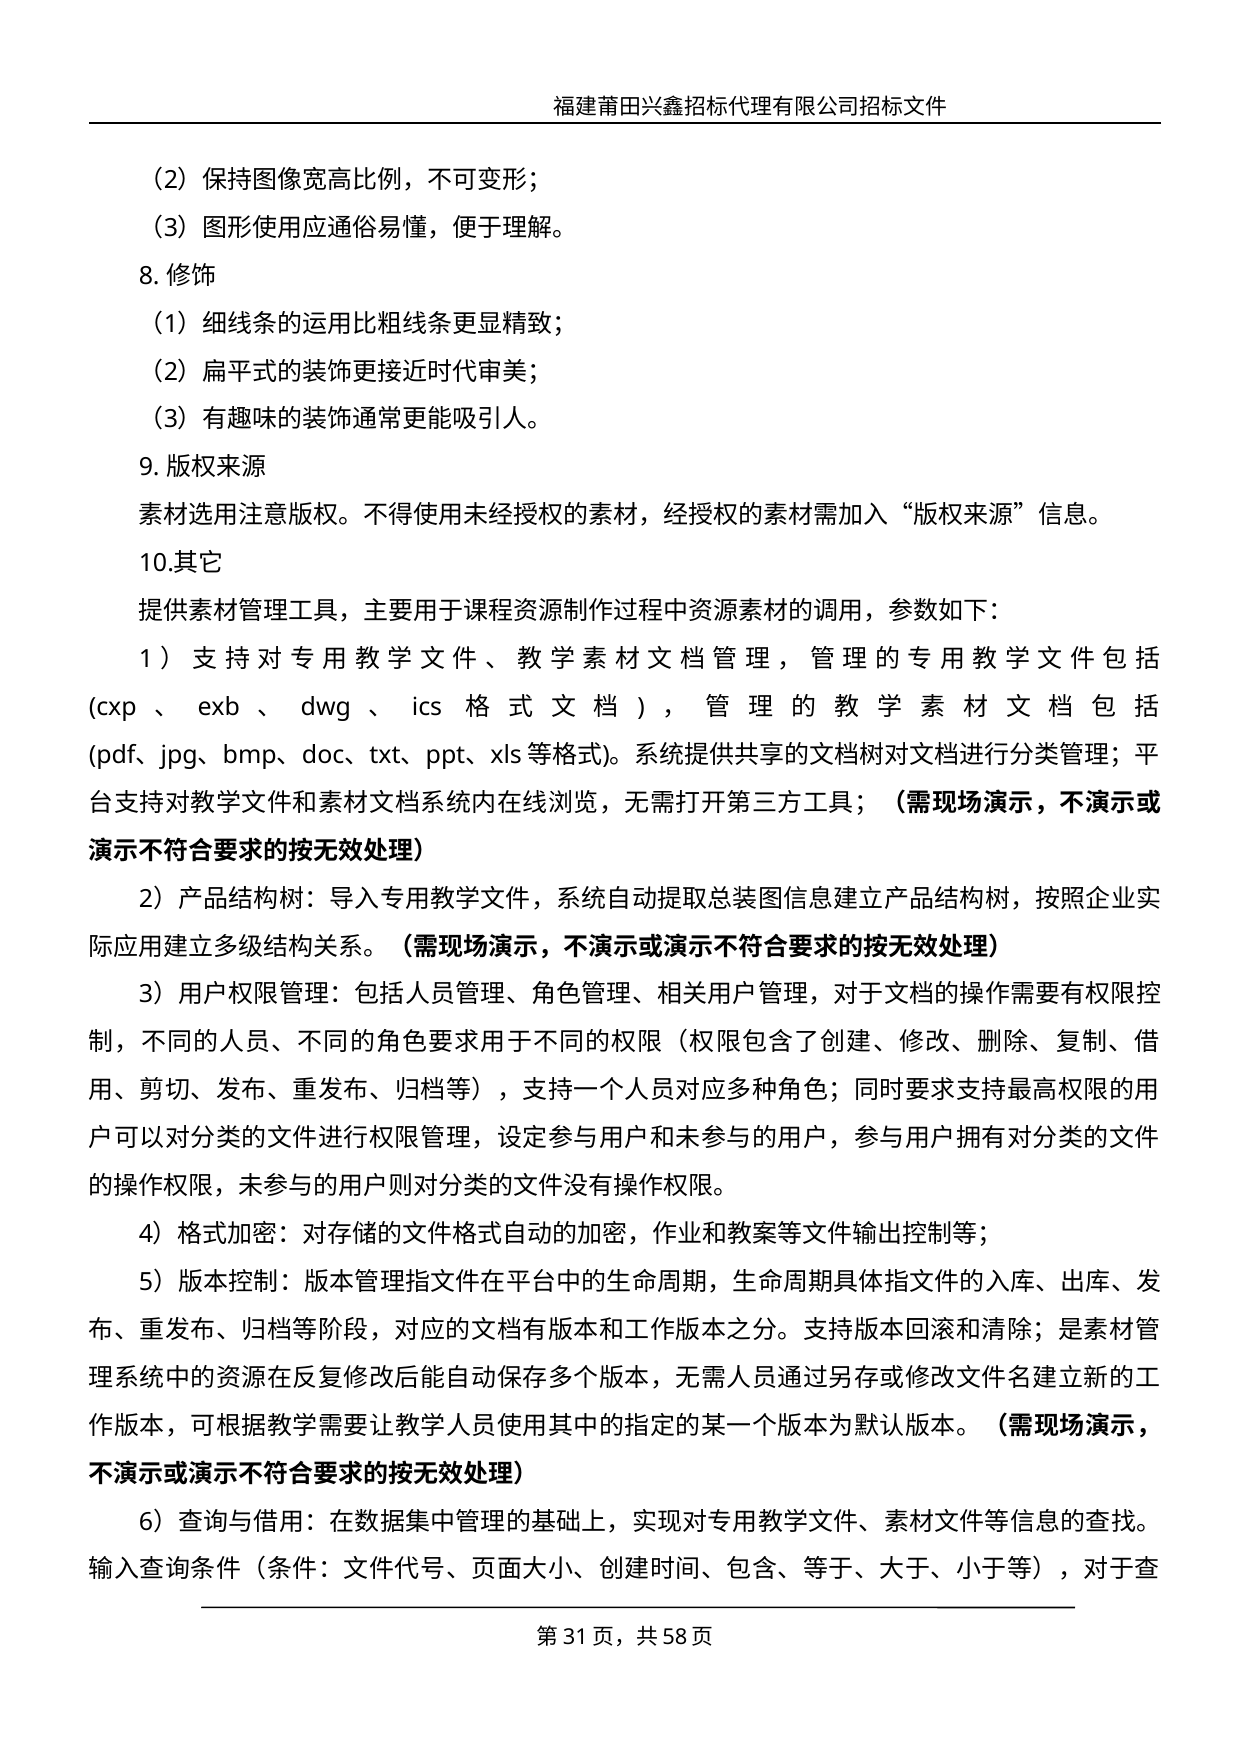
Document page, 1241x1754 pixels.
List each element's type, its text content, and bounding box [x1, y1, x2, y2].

text 8. 修饰 [88, 246, 1161, 294]
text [88, 1492, 1161, 1587]
text 4）格式加密：对存储的文件格式自动的加密，作业和教案等文件输出控制等； [88, 1204, 1161, 1252]
text 2）产品结构树：导入专用教学文件，系统自动提取总装图信息建立产品结构树，按照企业实际应用建立多级结构关系。（需现场演示，不演示或演示不符合要求的按无效处理） [88, 869, 1161, 964]
text 3）用户权限管理：包括人员管理、角色管理、相关用户管理，对于文档的操作需要有权限控制，不同的人员、不同的角色要求用于不同的权限（权限包含了创建、修改、删除、复制、借用、剪切、发布、重发布、归档等），支持一个人员对应多种角色；同时要求支持最高权限的用户可以对分类的文件进行权限管理，设定参与用户和未参与的用户，参与用户拥有对分类的文件的操作权限，未参与的用户则对分类的文件没有操作权限。 [88, 964, 1161, 1204]
text 1）支持对专用教学文件、教学素材文档管理，管理的专用教学文件包括(cxp、exb、dwg、ics格式文档)，管理的教学素材文档包括(pdf、jpg、bmp、doc、txt、ppt、xls等格式)。系统提供共享的文档树对文档进行分类管理；平台支持对教学文件和素材文档系统内在线浏览，无需打开第三方工具；（需现场演示，不演示或演示不符合要求的按无效处理） [88, 629, 1161, 869]
text 9. 版权来源 [88, 437, 1161, 485]
text 10.其它 [88, 533, 1161, 581]
text （3）图形使用应通俗易懂，便于理解。 [88, 198, 1161, 246]
text 5）版本控制：版本管理指文件在平台中的生命周期，生命周期具体指文件的入库、出库、发布、重发布、归档等阶段，对应的文档有版本和工作版本之分。支持版本回滚和清除；是素材管理系统中的资源在反复修改后能自动保存多个版本，无需人员通过另存或修改文件名建立新的工作版本，可根据教学需要让教学人员使用其中的指定的某一个版本为默认版本。（需现场演示，不演示或演示不符合要求的按无效处理） [88, 1252, 1161, 1492]
text 提供素材管理工具，主要用于课程资源制作过程中资源素材的调用，参数如下： [88, 581, 1161, 629]
text （1）细线条的运用比粗线条更显精致； [88, 294, 1161, 342]
text （2）扁平式的装饰更接近时代审美； [88, 342, 1161, 389]
text 素材选用注意版权。不得使用未经授权的素材，经授权的素材需加入“版权来源”信息。 [88, 485, 1161, 533]
text （3）有趣味的装饰通常更能吸引人。 [88, 389, 1161, 437]
text （2）保持图像宽高比例，不可变形； [88, 150, 1161, 198]
